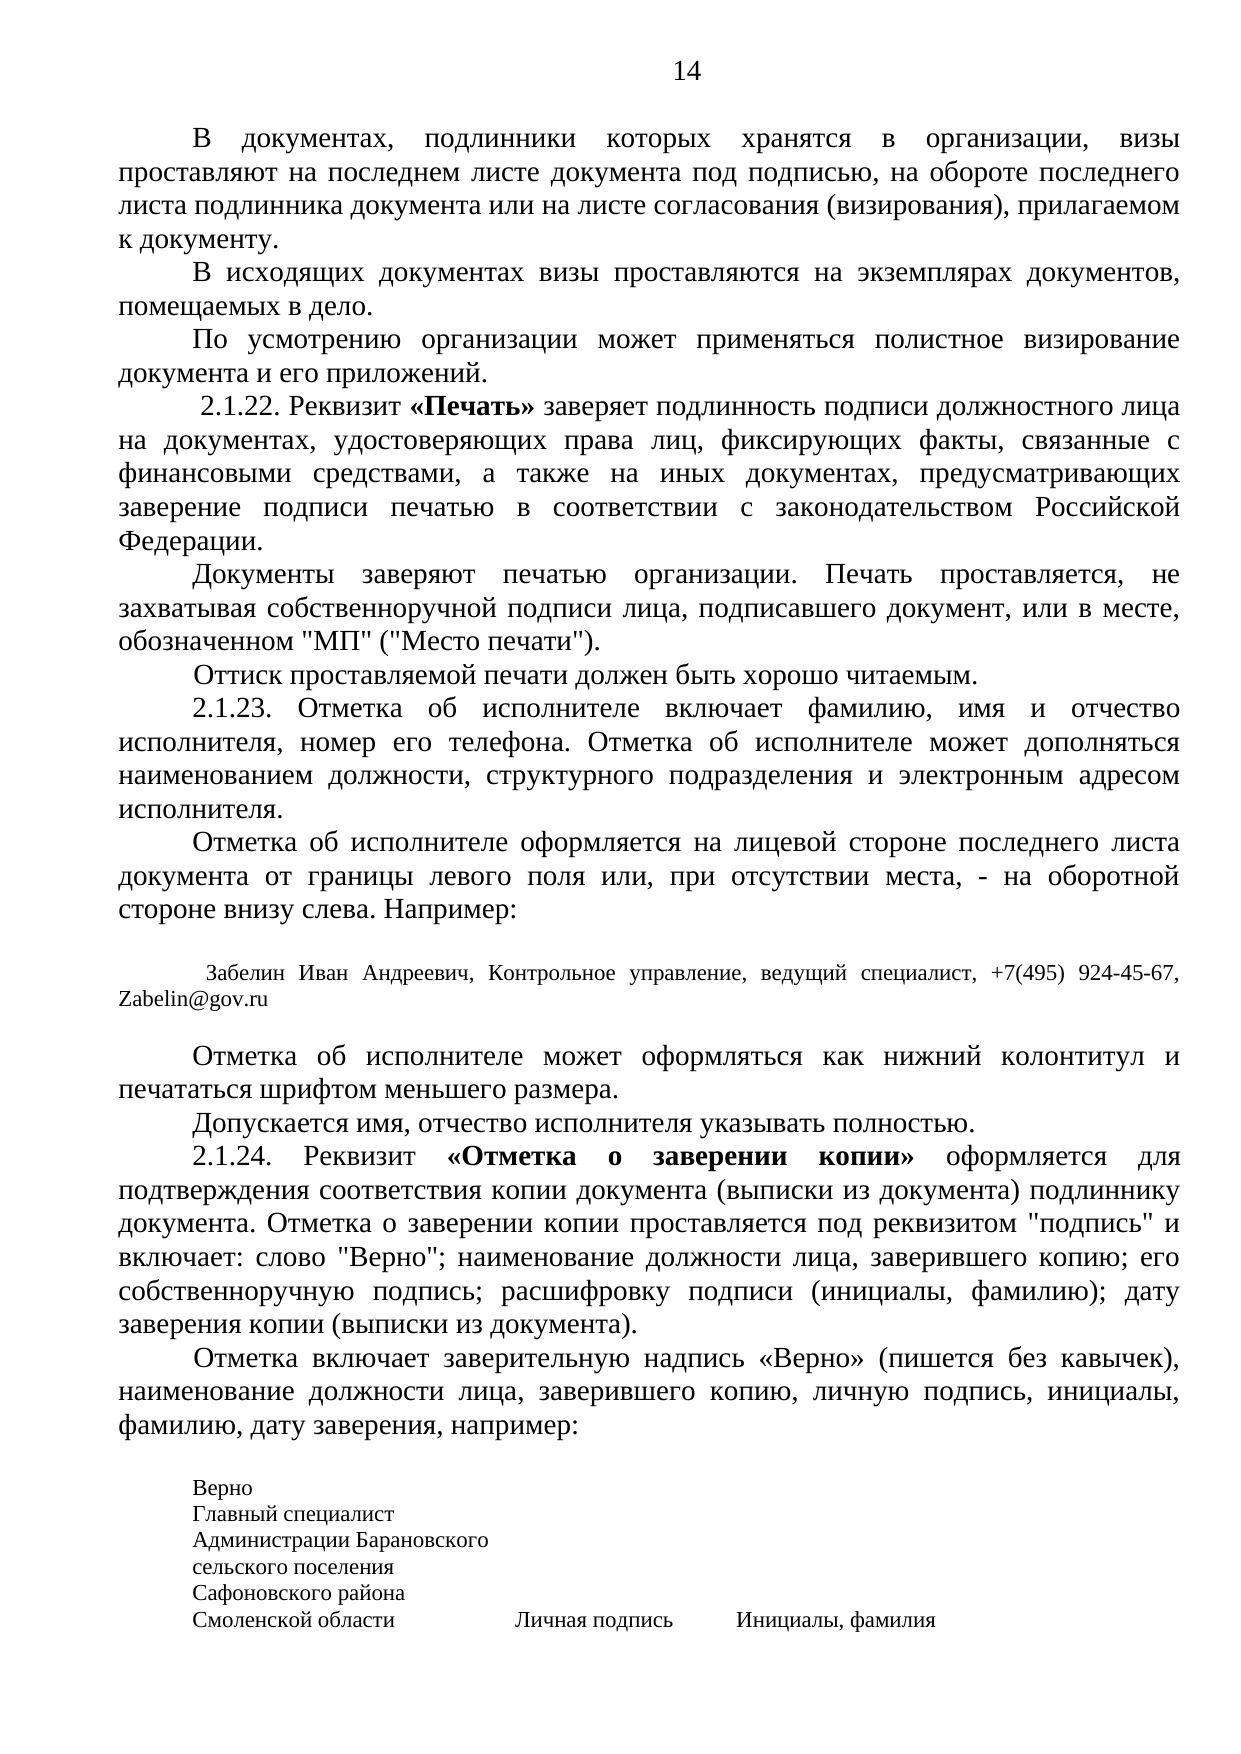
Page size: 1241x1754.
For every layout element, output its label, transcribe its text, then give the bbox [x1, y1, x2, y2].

text По усмотрению организации может применяться полистное визирование документа и его приложений. [118, 321, 1181, 388]
text 2.1.23. Отметка об исполнителе включает фамилию, имя и отчество исполнителя, номер его телефона. Отметка об исполнителе может дополняться наименованием должности, структурного подразделения и электронным адресом исполнителя. [118, 690, 1181, 824]
text Документы заверяют печатью организации. Печать проставляется, не захватывая собственноручной подписи лица, подписавшего документ, или в месте, обозначенном "МП" ("Место печати"). [118, 556, 1181, 657]
text Администрации Барановского [118, 1527, 1181, 1553]
text Отметка об исполнителе может оформляться как нижний колонтитул и печататься шрифтом меньшего размера. [118, 1038, 1181, 1105]
text В исходящих документах визы проставляются на экземплярах документов, помещаемых в дело. [118, 254, 1181, 321]
text Смоленской области Личная подпись Инициалы, фамилия [118, 1606, 1181, 1632]
text Верно [118, 1474, 1181, 1500]
text 2.1.22. Реквизит «Печать» заверяет подлинность подписи должностного лица на документах, удостоверяющих права лиц, фиксирующих факты, связанные с финансовыми средствами, а также на иных документах, предусматривающих заверение подписи печатью в соответствии с законодательством Российской Федерации. [118, 388, 1181, 556]
text Отметка включает заверительную надпись «Верно» (пишется без кавычек), наименование должности лица, заверившего копию, личную подпись, инициалы, фамилию, дату заверения, например: [118, 1340, 1181, 1440]
text Сафоновского района [118, 1579, 1181, 1606]
text Главный специалист [118, 1500, 1181, 1527]
text Оттиск проставляемой печати должен быть хорошо читаемым. [118, 657, 1181, 690]
text 2.1.24. Реквизит «Отметка о заверении копии» оформляется для подтверждения соответствия копии документа (выписки из документа) подлиннику документа. Отметка о заверении копии проставляется под реквизитом "подпись" и включает: слово "Верно"; наименование должности лица, заверившего копию; его собственноручную подпись; расшифровку подписи (инициалы, фамилию); дату заверения копии (выписки из документа). [118, 1138, 1181, 1340]
text Допускается имя, отчество исполнителя указывать полностью. [118, 1105, 1181, 1138]
text Отметка об исполнителе оформляется на лицевой стороне последнего листа документа от границы левого поля или, при отсутствии места, - на оборотной стороне внизу слева. Например: [118, 824, 1181, 925]
text Забелин Иван Андреевич, Контрольное управление, ведущий специалист, +7(495) 924-45-67, Zabelin@gov.ru [118, 959, 1181, 1011]
text сельского поселения [118, 1553, 1181, 1579]
text В документах, подлинники которых хранятся в организации, визы проставляют на последнем листе документа под подписью, на обороте последнего листа подлинника документа или на листе согласования (визирования), прилагаемом к документу. [118, 120, 1181, 254]
